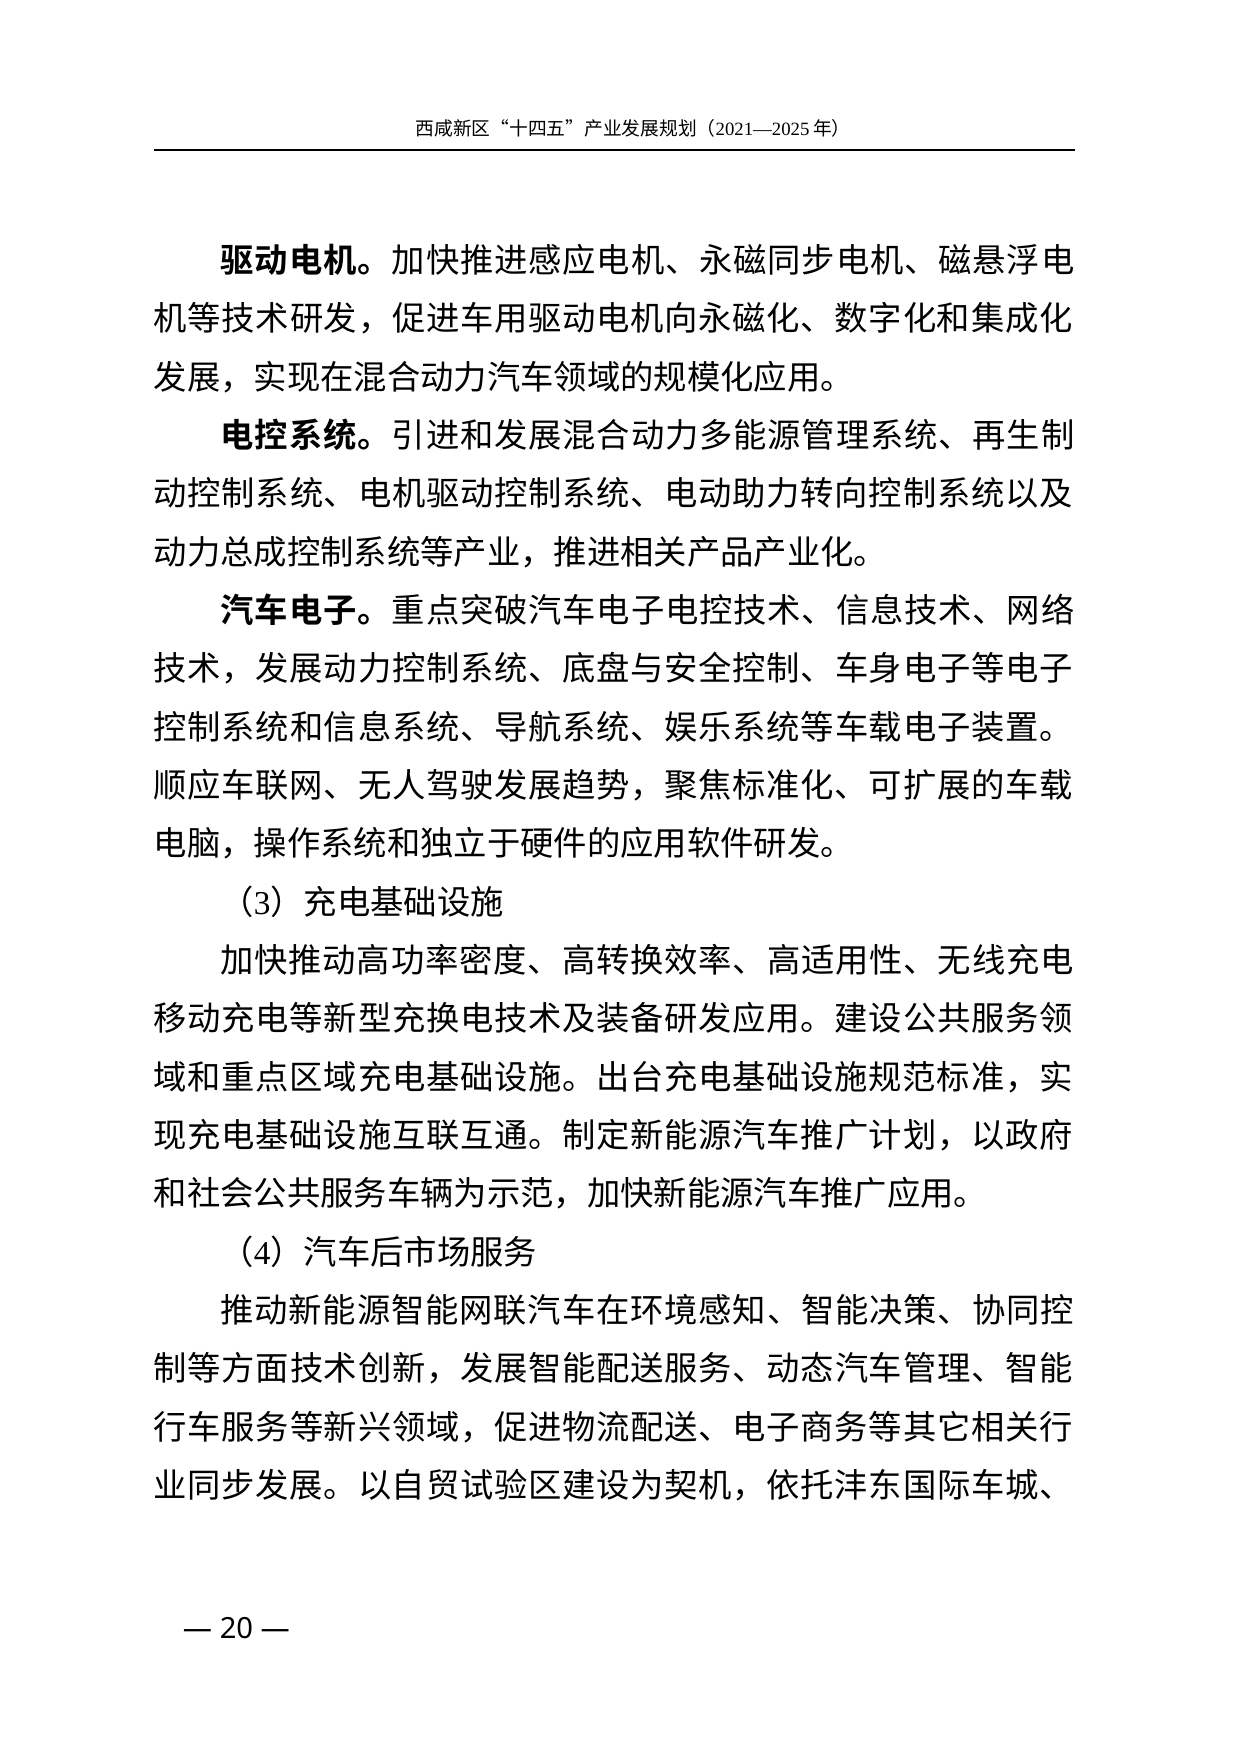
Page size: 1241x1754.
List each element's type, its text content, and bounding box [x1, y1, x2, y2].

text 加快推动高功率密度、高转换效率、高适用性、无线充电、移动充电等新型充换电技术及装备研发应用。建设公共服务领域和重点区域充电基础设施。出台充电基础设施规范标准，实现充电基础设施互联互通。制定新能源汽车推广计划，以政府和社会公共服务车辆为示范，加快新能源汽车推广应用。 [153, 926, 1075, 1217]
text 电控系统。引进和发展混合动力多能源管理系统、再生制动控制系统、电机驱动控制系统、电动助力转向控制系统以及动力总成控制系统等产业，推进相关产品产业化。 [153, 401, 1075, 576]
text （4）汽车后市场服务 [153, 1217, 1075, 1276]
text 驱动电机。加快推进感应电机、永磁同步电机、磁悬浮电机等技术研发，促进车用驱动电机向永磁化、数字化和集成化发展，实现在混合动力汽车领域的规模化应用。 [153, 226, 1075, 401]
text 汽车电子。重点突破汽车电子电控技术、信息技术、网络技术，发展动力控制系统、底盘与安全控制、车身电子等电子控制系统和信息系统、导航系统、娱乐系统等车载电子装置。顺应车联网、无人驾驶发展趋势，聚焦标准化、可扩展的车载电脑，操作系统和独立于硬件的应用软件研发。 [153, 576, 1075, 867]
text （3）充电基础设施 [153, 867, 1075, 926]
